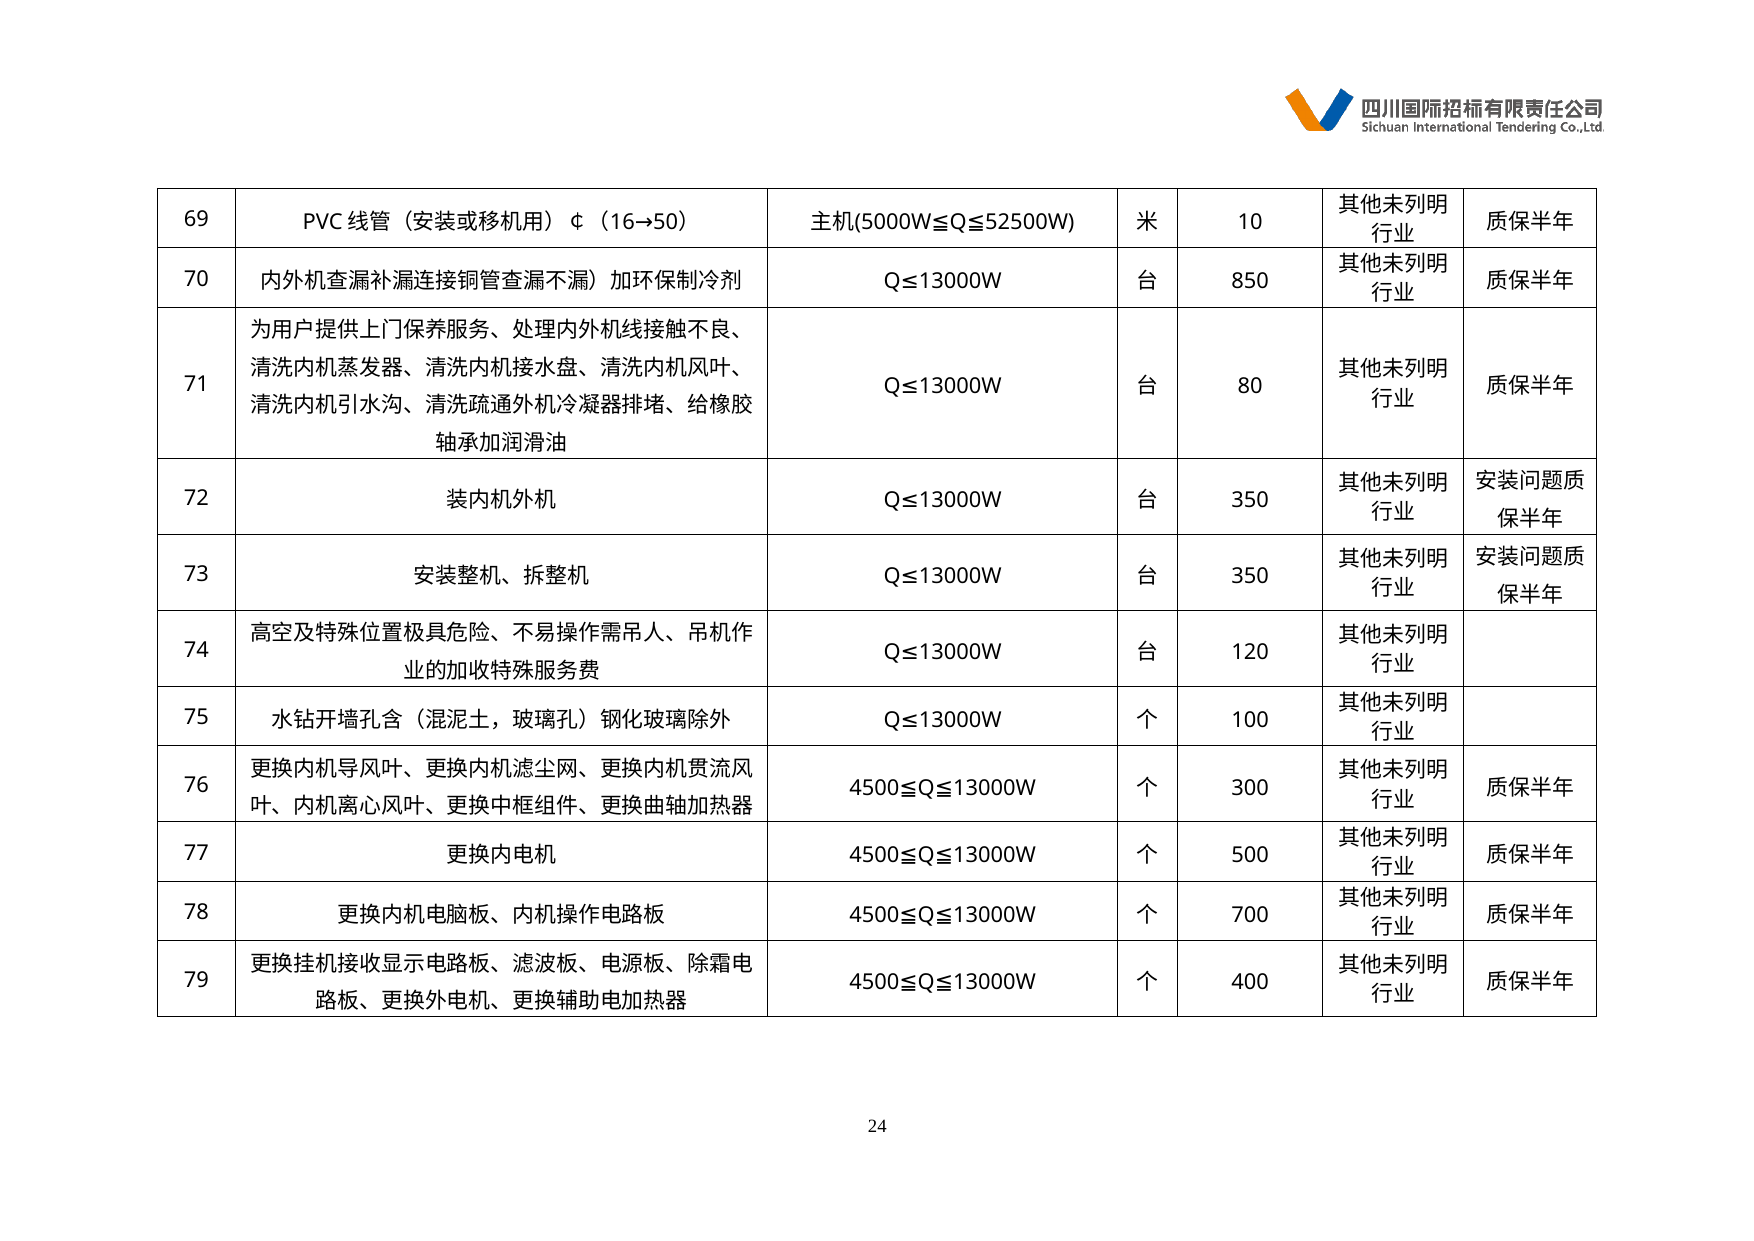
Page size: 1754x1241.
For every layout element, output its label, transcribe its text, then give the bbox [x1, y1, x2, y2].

table_cell 4500≦Q≦13000W [768, 822, 1117, 881]
table_cell 其他未列明行业 [1323, 882, 1463, 940]
table_cell 主机(5000W≦Q≦52500W) [768, 189, 1117, 247]
table_cell 个 [1118, 882, 1177, 940]
table_cell 米 [1118, 189, 1177, 247]
table_cell 安装问题质保半年 [1464, 459, 1596, 534]
table_cell 个 [1118, 746, 1177, 821]
table_cell 更换内机电脑板、内机操作电路板 [236, 882, 767, 940]
table_cell 850 [1178, 248, 1322, 307]
table_cell 350 [1178, 535, 1322, 610]
table_cell 79 [158, 941, 235, 1016]
table_cell 10 [1178, 189, 1322, 247]
table_cell 其他未列明行业 [1323, 746, 1463, 821]
table_cell 76 [158, 746, 235, 821]
table_cell 其他未列明行业 [1323, 308, 1463, 458]
table_cell 更换内机导风叶、更换内机滤尘网、更换内机贯流风叶、内机离心风叶、更换中框组件、更换曲轴加热器 [236, 746, 767, 821]
table_cell [1464, 611, 1596, 686]
table_cell 77 [158, 822, 235, 881]
table_cell 350 [1178, 459, 1322, 534]
table_cell 75 [158, 687, 235, 745]
table_cell 台 [1118, 248, 1177, 307]
table_cell 为用户提供上门保养服务、处理内外机线接触不良、清洗内机蒸发器、清洗内机接水盘、清洗内机风叶、清洗内机引水沟、清洗疏通外机冷凝器排堵、给橡胶轴承加润滑油 [236, 308, 767, 458]
table_cell 71 [158, 308, 235, 458]
table_cell Q≤13000W [768, 535, 1117, 610]
table_cell 台 [1118, 459, 1177, 534]
picture [1285, 88, 1604, 134]
table_cell [1464, 687, 1596, 745]
table_cell 更换挂机接收显示电路板、滤波板、电源板、除霜电路板、更换外电机、更换辅助电加热器 [236, 941, 767, 1016]
table_cell Q≤13000W [768, 308, 1117, 458]
table_cell 更换内电机 [236, 822, 767, 881]
table_cell 质保半年 [1464, 882, 1596, 940]
table_cell 4500≦Q≦13000W [768, 941, 1117, 1016]
table_cell 其他未列明行业 [1323, 248, 1463, 307]
table_cell 69 [158, 189, 235, 247]
table_cell 100 [1178, 687, 1322, 745]
table_cell 质保半年 [1464, 941, 1596, 1016]
table_cell 其他未列明行业 [1323, 822, 1463, 881]
table_cell 质保半年 [1464, 746, 1596, 821]
table_cell 其他未列明行业 [1323, 535, 1463, 610]
table_cell 300 [1178, 746, 1322, 821]
table_cell 个 [1118, 941, 1177, 1016]
table_cell 其他未列明行业 [1323, 687, 1463, 745]
table_cell 安装问题质保半年 [1464, 535, 1596, 610]
table_cell Q≤13000W [768, 611, 1117, 686]
table_cell 其他未列明行业 [1323, 941, 1463, 1016]
table_cell Q≤13000W [768, 459, 1117, 534]
table_cell 质保半年 [1464, 308, 1596, 458]
table_cell 安装整机、拆整机 [236, 535, 767, 610]
table_cell 80 [1178, 308, 1322, 458]
table_cell 500 [1178, 822, 1322, 881]
table_cell 其他未列明行业 [1323, 611, 1463, 686]
table_cell 台 [1118, 308, 1177, 458]
table_cell 4500≦Q≦13000W [768, 882, 1117, 940]
table_cell 台 [1118, 611, 1177, 686]
table_cell 高空及特殊位置极具危险、不易操作需吊人、吊机作业的加收特殊服务费 [236, 611, 767, 686]
table_cell 其他未列明行业 [1323, 189, 1463, 247]
table_cell 400 [1178, 941, 1322, 1016]
table_cell PVC线管（安装或移机用）￠（16→50） [236, 189, 767, 247]
table_cell 水钻开墙孔含（混泥土，玻璃孔）钢化玻璃除外 [236, 687, 767, 745]
table_cell 120 [1178, 611, 1322, 686]
table_cell 内外机查漏补漏连接铜管查漏不漏）加环保制冷剂 [236, 248, 767, 307]
table_cell 72 [158, 459, 235, 534]
table_cell 台 [1118, 535, 1177, 610]
table_cell 个 [1118, 822, 1177, 881]
table_cell 质保半年 [1464, 189, 1596, 247]
table_cell 个 [1118, 687, 1177, 745]
table_cell 78 [158, 882, 235, 940]
table_cell 74 [158, 611, 235, 686]
table_cell Q≤13000W [768, 248, 1117, 307]
table_cell 质保半年 [1464, 822, 1596, 881]
table_cell 70 [158, 248, 235, 307]
table_cell 质保半年 [1464, 248, 1596, 307]
table_cell 装内机外机 [236, 459, 767, 534]
table_cell 73 [158, 535, 235, 610]
table_cell 4500≦Q≦13000W [768, 746, 1117, 821]
table_cell Q≤13000W [768, 687, 1117, 745]
table_cell 700 [1178, 882, 1322, 940]
table_cell 其他未列明行业 [1323, 459, 1463, 534]
